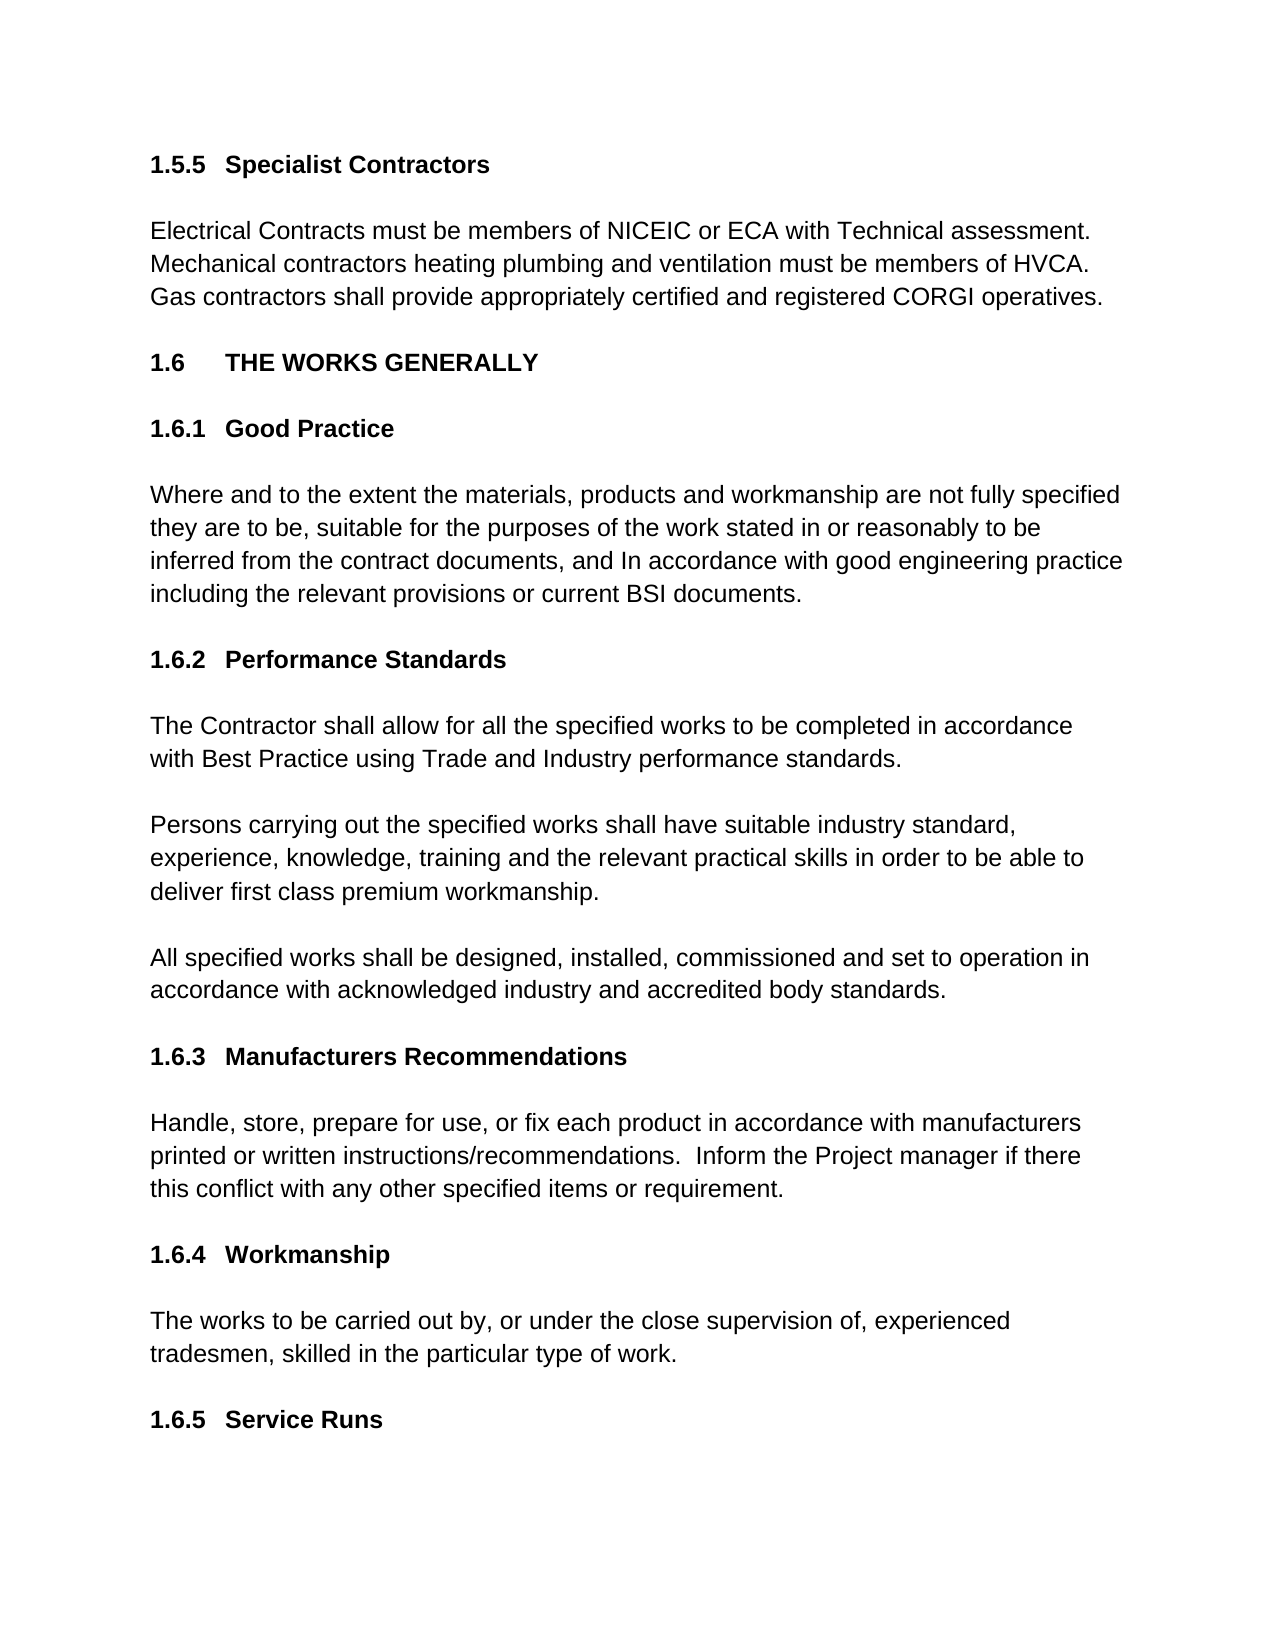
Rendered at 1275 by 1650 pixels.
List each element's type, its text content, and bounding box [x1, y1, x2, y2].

text Where and to the extent the materials, products and workmanship are not fully specified they are to be, suitable for the purposes of the work stated in or reasonably to be inferred from the contract documents, and In accordance with good engineering practice including the relevant provisions or current BSI documents. [150, 480, 1125, 608]
text 1.6.5 Service Runs [150, 1405, 1125, 1433]
text 1.6.3 Manufacturers Recommendations [150, 1042, 1125, 1070]
text 1.6.4 Workmanship [150, 1240, 1125, 1268]
text Handle, store, prepare for use, or fix each product in accordance with manufacturers printed or written instructions/recommendations. Inform the Project manager if there this conflict with any other specified items or requirement. [150, 1108, 1125, 1202]
text 1.5.5 Specialist Contractors [150, 150, 1125, 179]
text 1.6.1 Good Practice [150, 414, 1125, 443]
text Persons carrying out the specified works shall have suitable industry standard, experience, knowledge, training and the relevant practical skills in order to be able to deliver first class premium workmanship. [150, 810, 1125, 905]
text All specified works shall be designed, installed, commissioned and set to operation in accordance with acknowledged industry and accredited body standards. [150, 942, 1125, 1004]
text 1.6.2 Performance Standards [150, 645, 1125, 674]
text The Contractor shall allow for all the specified works to be completed in accordance with Best Practice using Trade and Industry performance standards. [150, 711, 1125, 773]
text 1.6 THE WORKS GENERALLY [150, 348, 1125, 377]
text Electrical Contracts must be members of NICEIC or ECA with Technical assessment. Mechanical contractors heating plumbing and ventilation must be members of HVCA. [150, 216, 1125, 278]
text The works to be carried out by, or under the close supervision of, experienced tradesmen, skilled in the particular type of work. [150, 1306, 1125, 1367]
text Gas contractors shall provide appropriately certified and registered CORGI operatives. [150, 282, 1125, 311]
